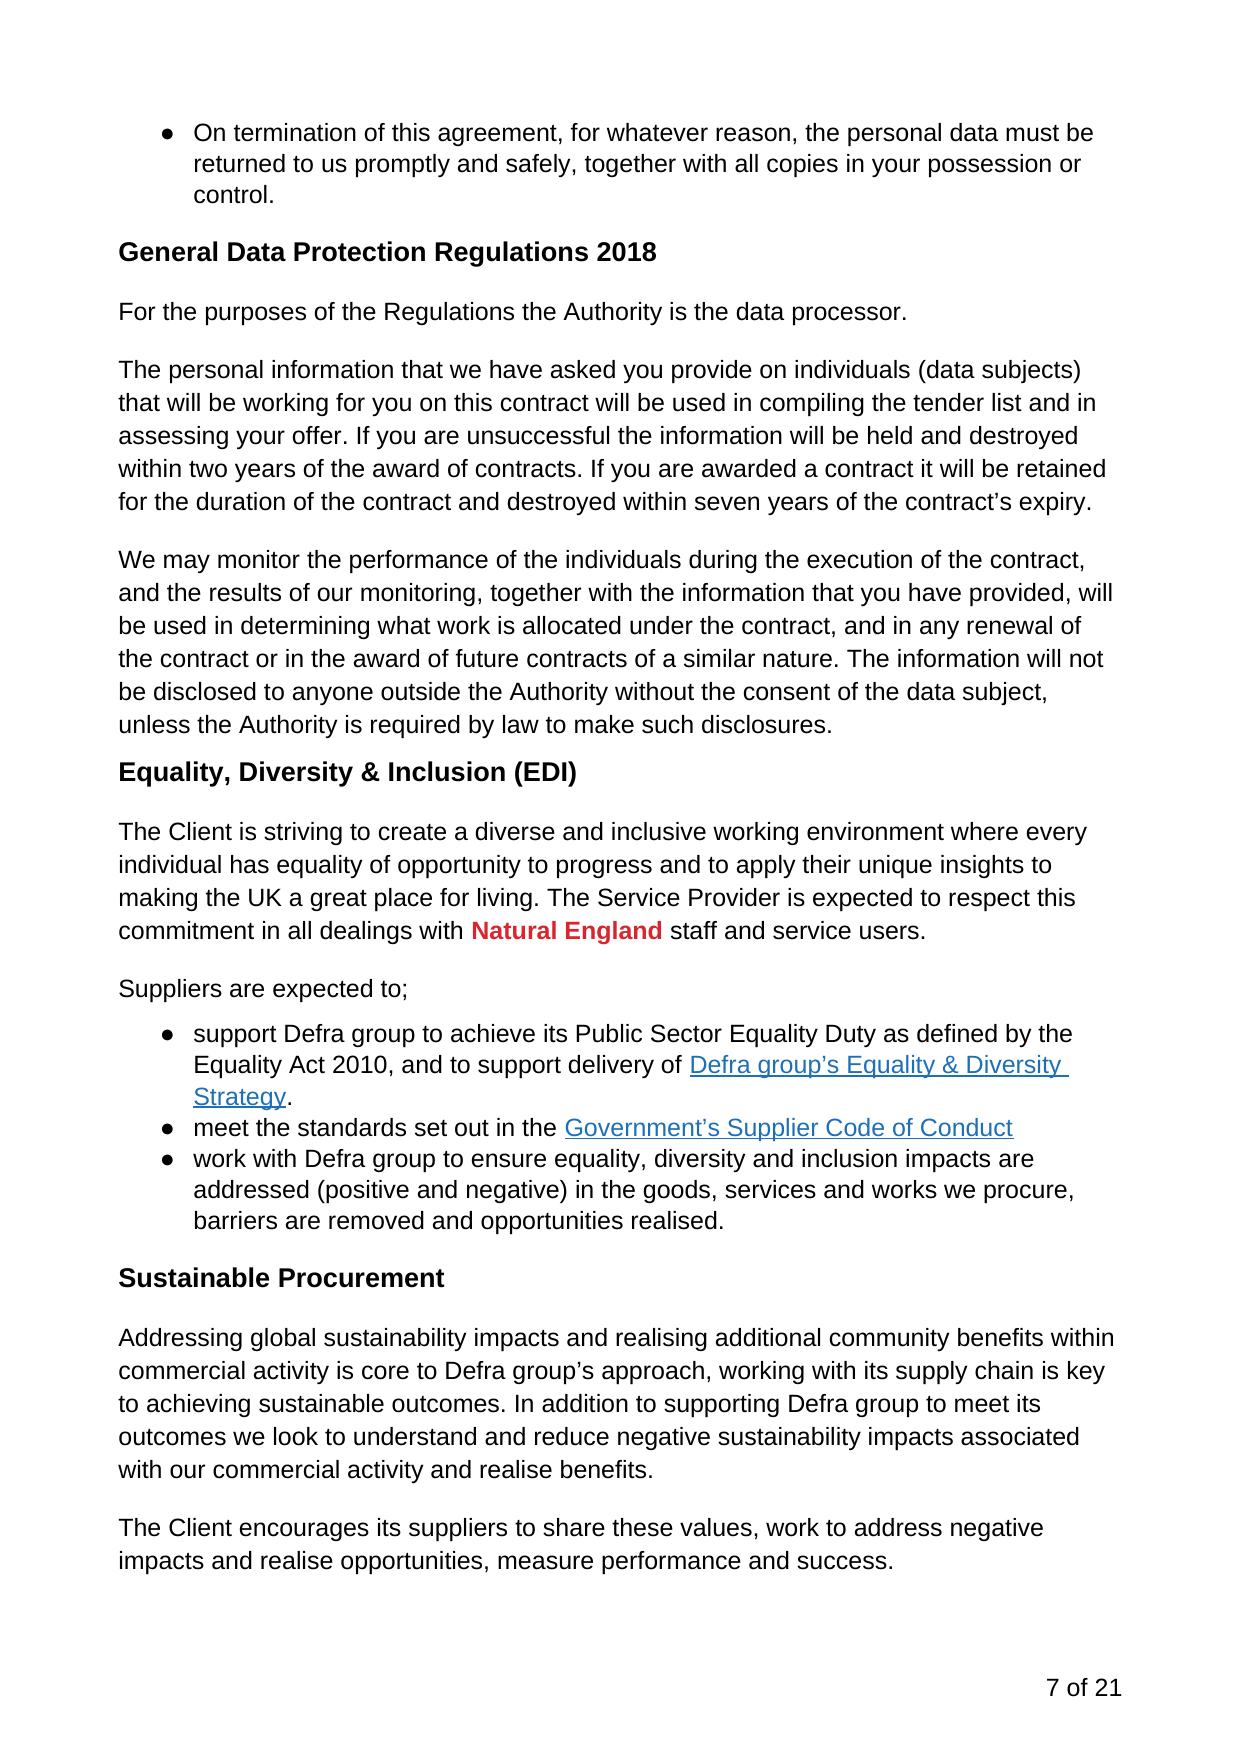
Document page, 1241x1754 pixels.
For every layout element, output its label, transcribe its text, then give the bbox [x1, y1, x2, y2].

text The personal information that we have asked you provide on individuals (data subjects) that will be working for you on this contract will be used in compiling the tender list and in assessing your offer. If you are unsuccessful the information will be held and destroyed within two years of the award of contracts. If you are awarded a contract it will be retained for the duration of the contract and destroyed within seven years of the contract’s expiry. [118, 355, 1122, 516]
text work with Defra group to ensure equality, diversity and inclusion impacts are addressed (positive and negative) in the goods, services and works we procure, barriers are removed and opportunities realised. [159, 1144, 1122, 1234]
text We may monitor the performance of the individuals during the execution of the contract, and the results of our monitoring, together with the information that you have provided, will be used in determining what work is allocated under the contract, and in any renewal of the contract or in the award of future contracts of a similar nature. The information will not be disclosed to anyone outside the Authority without the consent of the data subject, unless the Authority is required by law to make such disclosures. [118, 545, 1122, 739]
text On termination of this agreement, for whatever reason, the personal data must be returned to us promptly and safely, together with all copies in your possession or control. [159, 118, 1122, 209]
subtitle General Data Protection Regulations 2018 [118, 236, 1122, 267]
subtitle Equality, Diversity & Inclusion (EDI) [118, 756, 1122, 787]
text meet the standards set out in the Government’s Supplier Code of Conduct [159, 1113, 1122, 1141]
text Suppliers are expected to; [118, 974, 1122, 1003]
subtitle Sustainable Procurement [118, 1262, 1122, 1293]
text The Client encourages its suppliers to share these values, work to address negative impacts and realise opportunities, measure performance and success. [118, 1513, 1122, 1574]
text Addressing global sustainability impacts and realising additional community benefits within commercial activity is core to Defra group’s approach, working with its supply chain is key to achieving sustainable outcomes. In addition to supporting Defra group to meet its outcomes we look to understand and reduce negative sustainability impacts associated with our commercial activity and realise benefits. [118, 1323, 1122, 1483]
text The Client is striving to create a diverse and inclusive working environment where every individual has equality of opportunity to progress and to apply their unique insights to making the UK a great place for living. The Service Provider is expected to respect this commitment in all dealings with Natural England staff and service users. [118, 817, 1122, 945]
text support Defra group to achieve its Public Sector Equality Duty as defined by the Equality Act 2010, and to support delivery of Defra group’s Equality & Diversity Strategy. [159, 1019, 1122, 1110]
text For the purposes of the Regulations the Authority is the data processor. [118, 297, 1122, 326]
